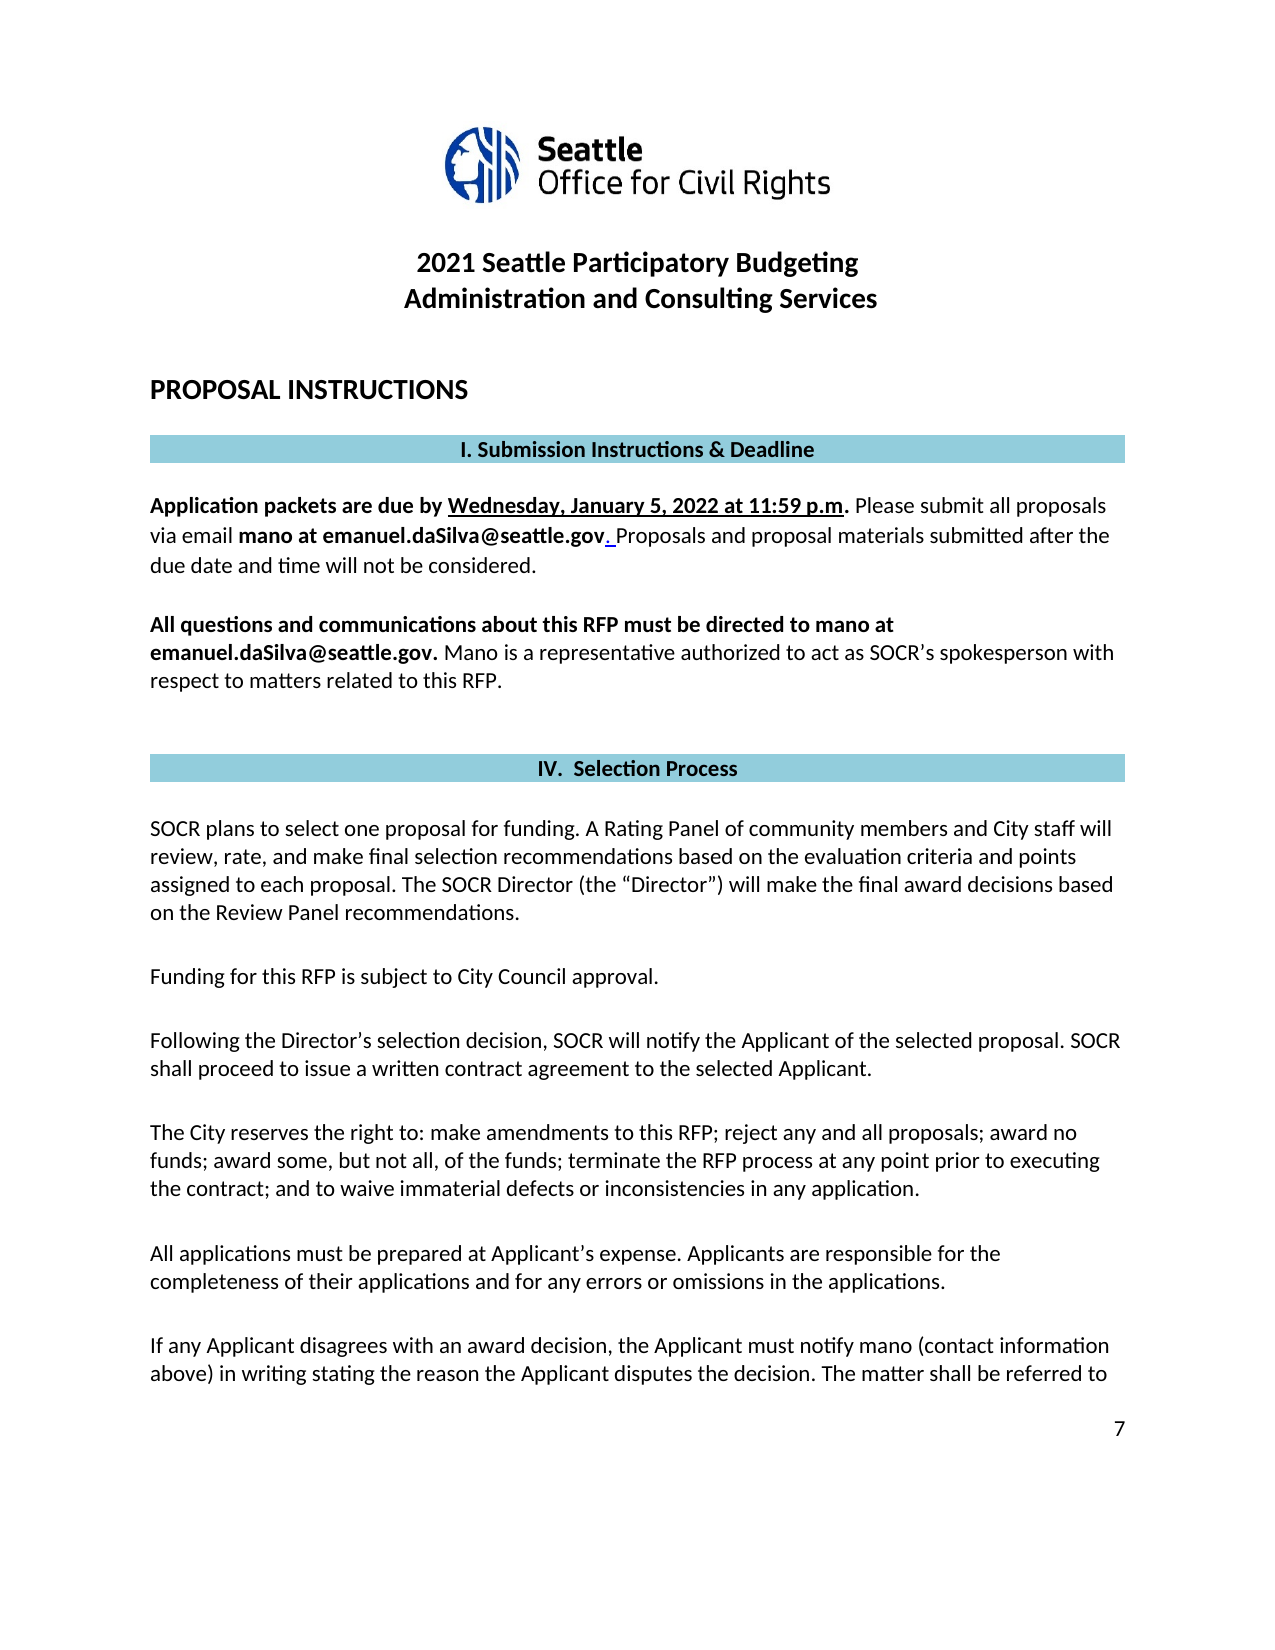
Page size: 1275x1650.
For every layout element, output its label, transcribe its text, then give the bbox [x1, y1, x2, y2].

text PROPOSAL INSTRUCTIONS [150, 371, 1125, 407]
text All applications must be prepared at Applicant’s expense. Applicants are responsible for the completeness of their applications and for any errors or omissions in the applications. [150, 1239, 1125, 1295]
text I. Submission Instructions & Deadline [150, 435, 1125, 463]
picture [441, 121, 834, 209]
text IV. Selection Process [150, 754, 1125, 782]
text All questions and communications about this RFP must be directed to mano at emanuel.daSilva@seattle.gov. Mano is a representative authorized to act as SOCR’s spokesperson with respect to matters related to this RFP. [150, 610, 1125, 694]
text The City reserves the right to: make amendments to this RFP; reject any and all proposals; award no funds; award some, but not all, of the funds; terminate the RFP process at any point prior to executing the contract; and to waive immaterial defects or inconsistencies in any application. [150, 1118, 1125, 1203]
text Funding for this RFP is subject to City Council approval. [150, 962, 1125, 990]
text Administration and Consulting Services [150, 280, 1125, 315]
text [150, 1331, 1125, 1387]
text SOCR plans to select one proposal for funding. A Rating Panel of community members and City staff will review, rate, and make final selection recommendations based on the evaluation criteria and points assigned to each proposal. The SOCR Director (the “Director”) will make the final award decisions based on the Review Panel recommendations. [150, 814, 1125, 926]
text Following the Director’s selection decision, SOCR will notify the Applicant of the selected proposal. SOCR shall proceed to issue a written contract agreement to the selected Applicant. [150, 1026, 1125, 1082]
text 2021 Seattle Participatory Budgeting [150, 244, 1125, 280]
text Application packets are due by Wednesday, January 5, 2022 at 11:59 p.m. Please submit all proposals via email mano at emanuel.daSilva@seattle.gov. Proposals and proposal materials submitted after the due date and time will not be considered. [150, 491, 1125, 579]
